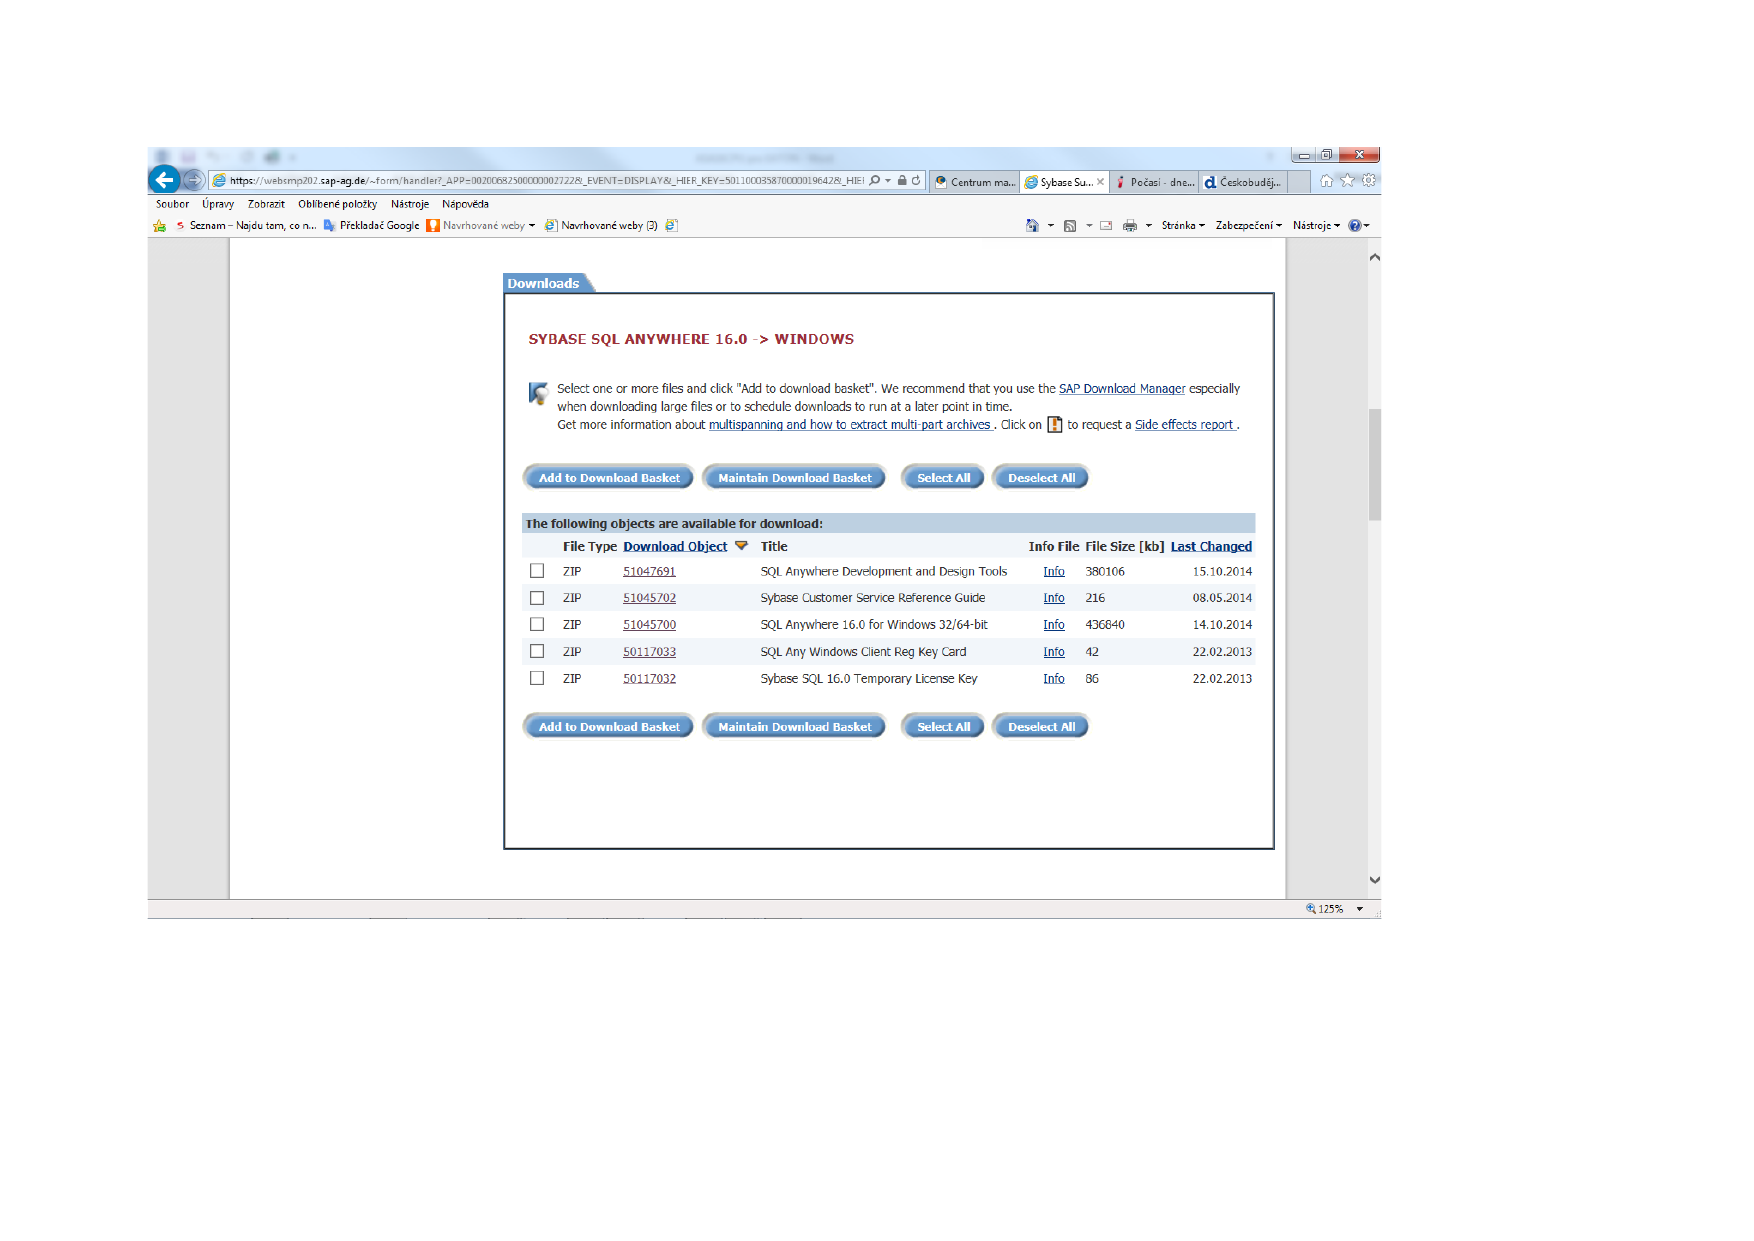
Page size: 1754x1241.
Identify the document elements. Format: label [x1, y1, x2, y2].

picture [147, 147, 1382, 919]
